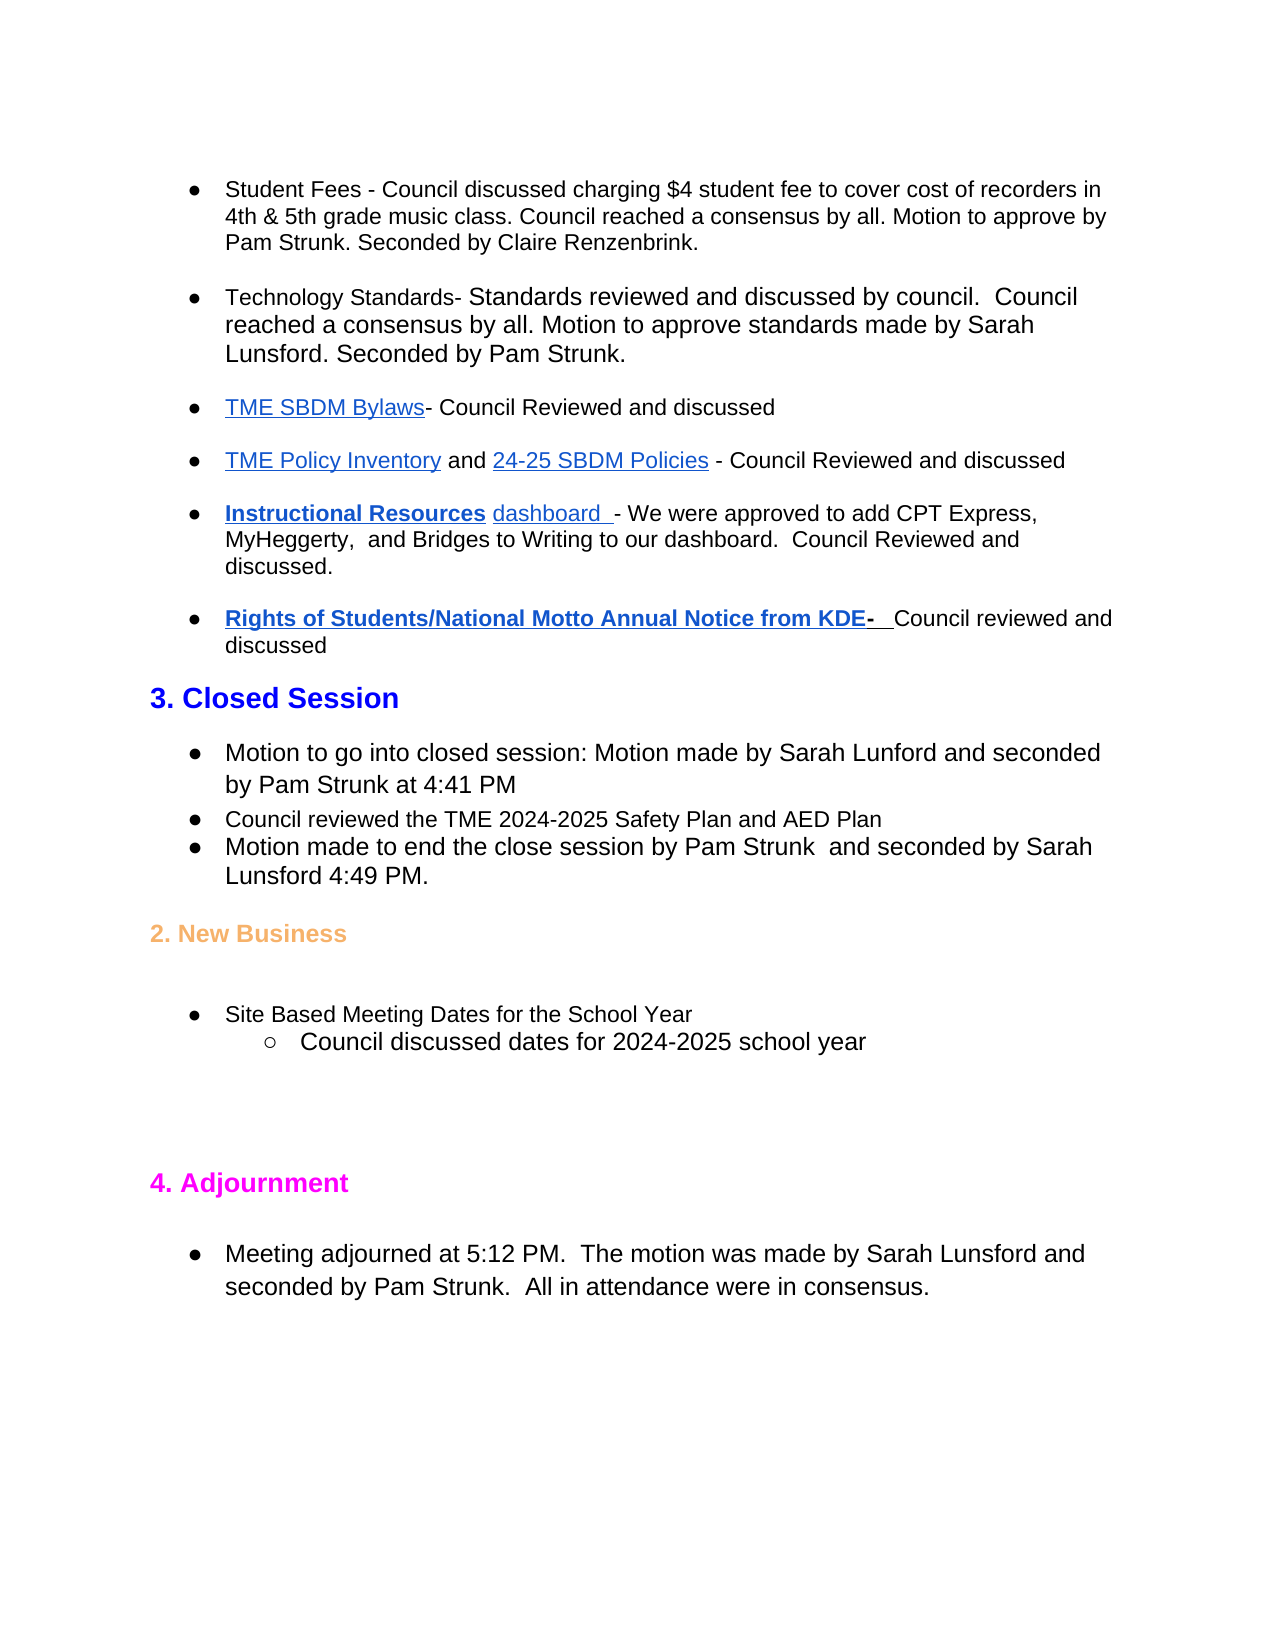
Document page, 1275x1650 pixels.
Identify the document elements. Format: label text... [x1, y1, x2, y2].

list TME SBDM Bylaws- Council Reviewed and discussed [187, 394, 1125, 421]
text 4. Adjournment [150, 1167, 1125, 1199]
list Motion to go into closed session: Motion made by Sarah Lunford and seconded by Pam Strunk at 4:41 PM [187, 737, 1125, 799]
text 2. New Business [150, 918, 1125, 947]
list Motion made to end the close session by Pam Strunk and seconded by Sarah Lunsford 4:49 PM. [187, 832, 1125, 890]
list Technology Standards- Standards reviewed and discussed by council. Council reached a consensus by all. Motion to approve standards made by Sarah Lunsford. Seconded by Pam Strunk. [187, 282, 1125, 368]
text 3. Closed Session [150, 681, 1125, 714]
list Council discussed dates for 2024-2025 school year [262, 1027, 1125, 1056]
list TME Policy Inventory and 24-25 SBDM Policies - Council Reviewed and discussed [187, 447, 1125, 473]
list Rights of Students/National Motto Annual Notice from KDE- Council reviewed and discussed [187, 605, 1125, 658]
list Council reviewed the TME 2024-2025 Safety Plan and AED Plan [187, 803, 1125, 832]
list Instructional Resources dashboard - We were approved to add CPT Express, MyHeggerty, and Bridges to Writing to our dashboard. Council Reviewed and discussed. [187, 500, 1125, 579]
list Meeting adjourned at 5:12 PM. The motion was made by Sarah Lunsford and seconded by Pam Strunk. All in attendance were in consensus. [187, 1239, 1125, 1301]
list Student Fees - Council discussed charging $4 student fee to cover cost of recorders in 4th & 5th grade music class. Council reached a consensus by all. Motion to approve by Pam Strunk. Seconded by Claire Renzenbrink. [187, 176, 1125, 255]
list Site Based Meeting Dates for the School Year [187, 1001, 1125, 1027]
